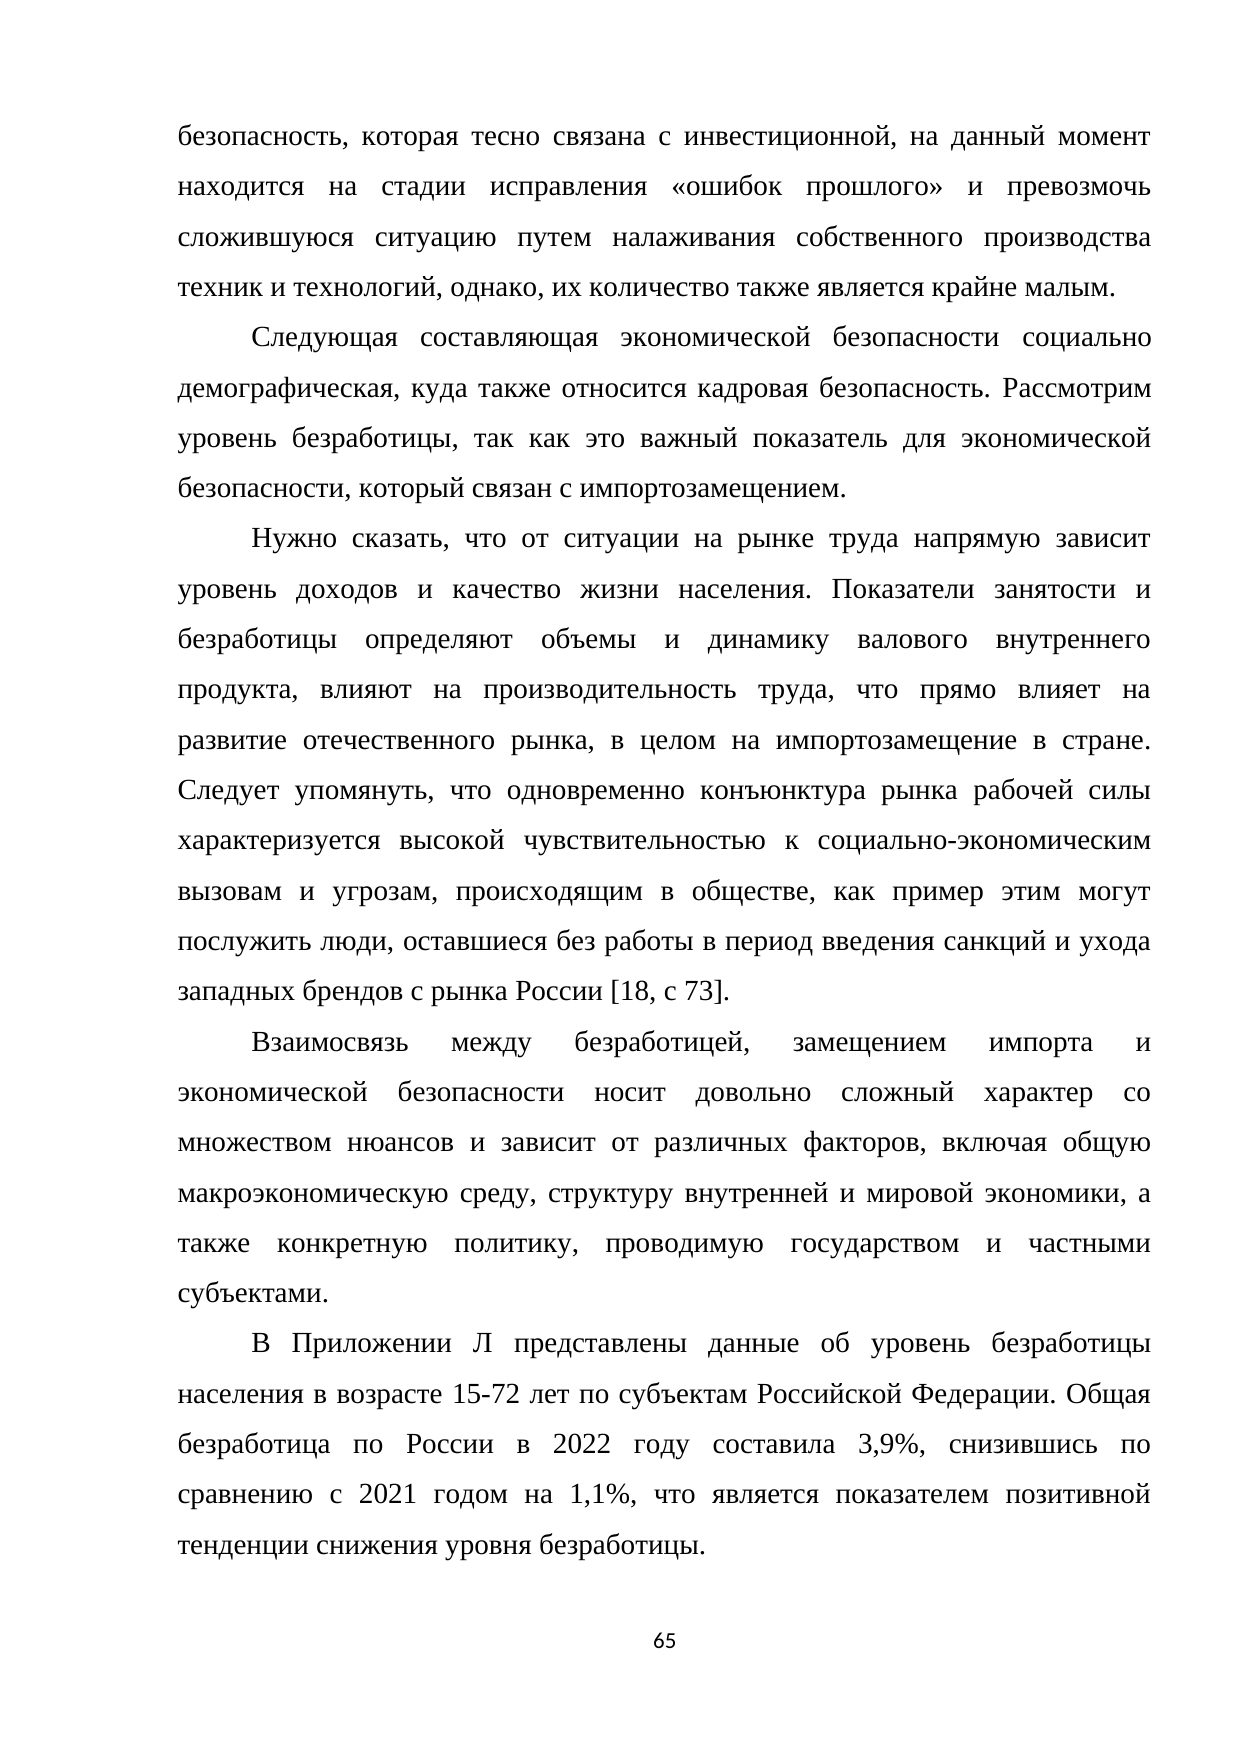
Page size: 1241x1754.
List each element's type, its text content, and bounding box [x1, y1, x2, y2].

text Нужно сказать, что от ситуации на рынке труда напрямую зависит уровень доходов и качество жизни населения. Показатели занятости и безработицы определяют объемы и динамику валового внутреннего продукта, влияют на производительность труда, что прямо влияет на развитие отечественного рынка, в целом на импортозамещение в стране. Следует упомянуть, что одновременно конъюнктура рынка рабочей силы характеризуется высокой чувствительностью к социально-экономическим вызовам и угрозам, происходящим в обществе, как пример этим могут послужить люди, оставшиеся без работы в период введения санкций и ухода западных брендов с рынка России [18, c 73]. [177, 521, 1152, 1007]
text Взаимосвязь между безработицей, замещением импорта и экономической безопасности носит довольно сложный характер со множеством нюансов и зависит от различных факторов, включая общую макроэкономическую среду, структуру внутренней и мировой экономики, а также конкретную политику, проводимую государством и частными субъектами. [177, 1024, 1152, 1309]
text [177, 118, 1152, 303]
text Следующая составляющая экономической безопасности социально демографическая, куда также относится кадровая безопасность. Рассмотрим уровень безработицы, так как это важный показатель для экономической безопасности, который связан с импортозамещением. [177, 319, 1152, 504]
text В Приложении Л представлены данные об уровень безработицы населения в возрасте 15-72 лет по субъектам Российской Федерации. Общая безработица по России в 2022 году составила 3,9%, снизившись по сравнению с 2021 годом на 1,1%, что является показателем позитивной тенденции снижения уровня безработицы. [177, 1326, 1152, 1560]
